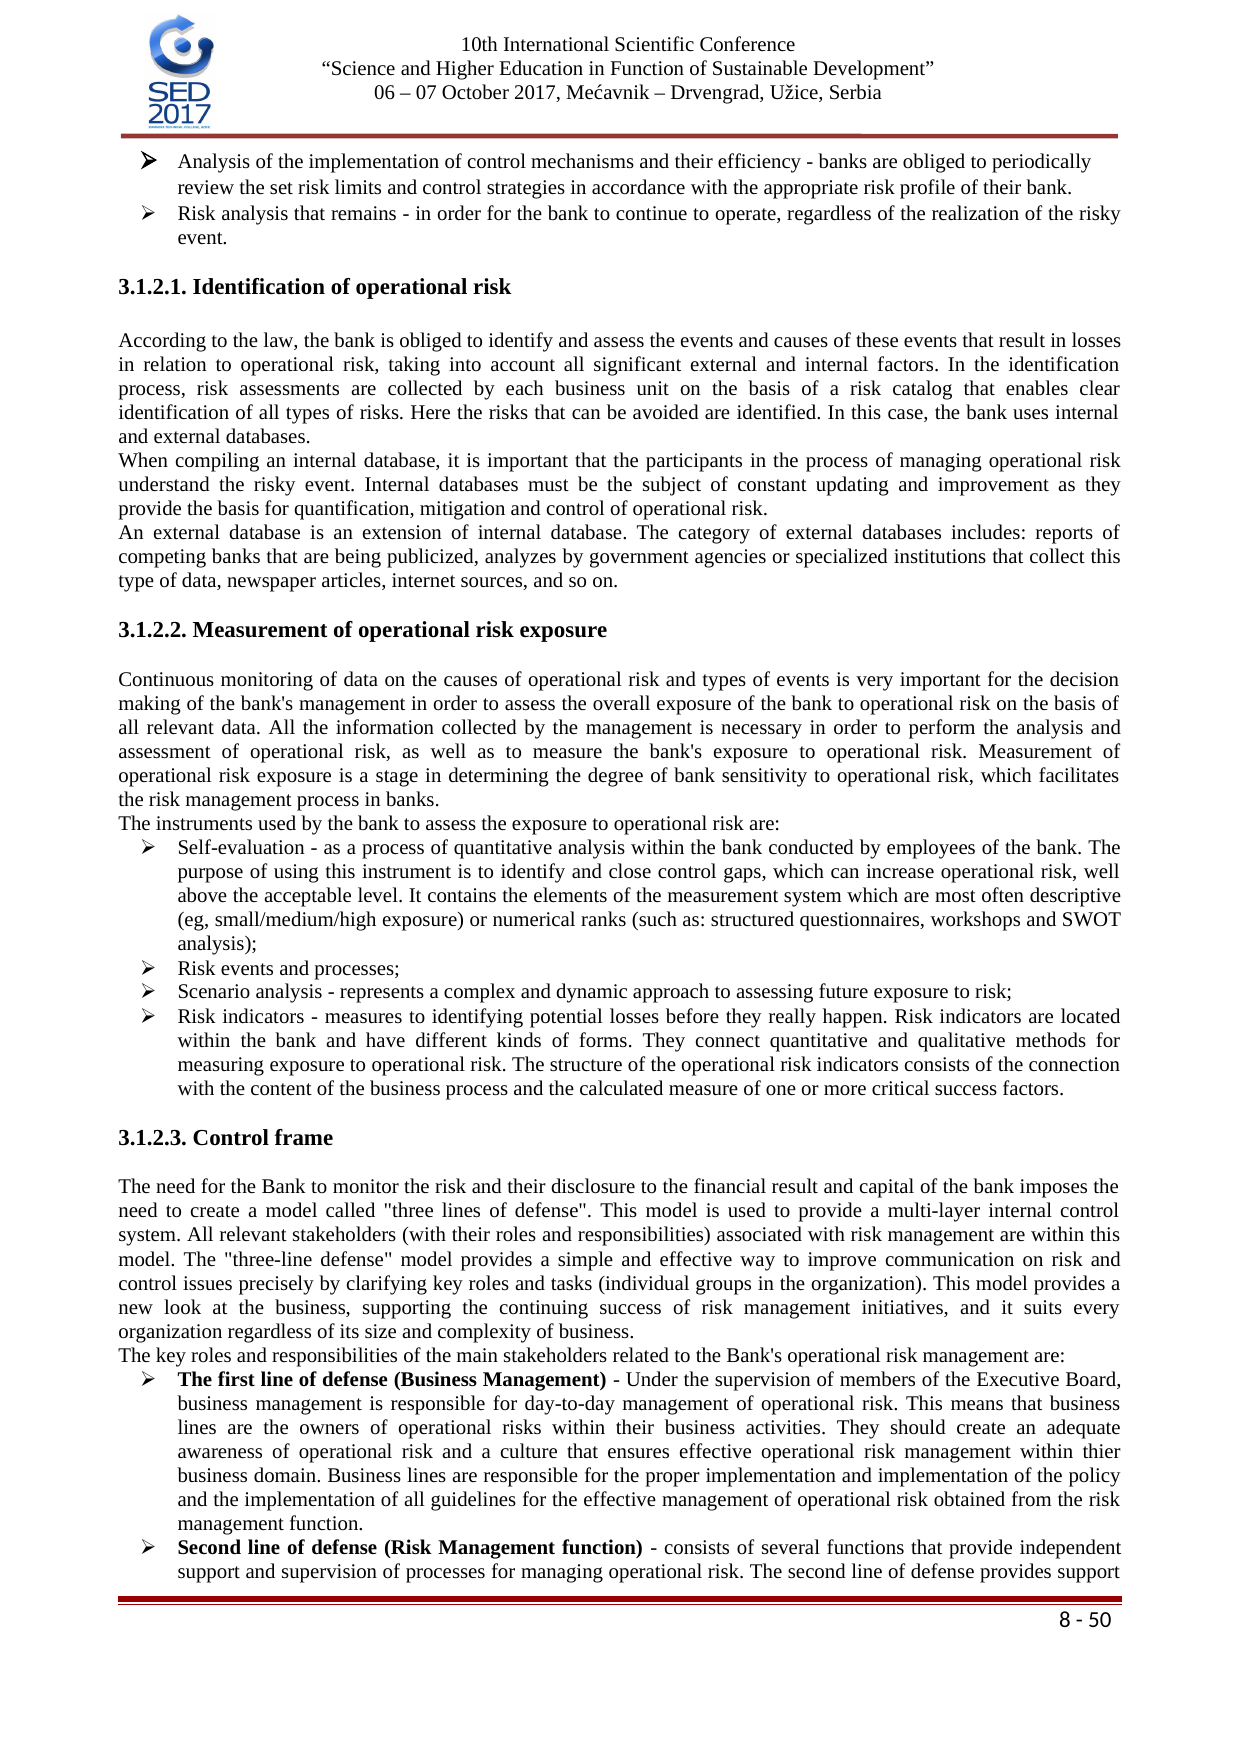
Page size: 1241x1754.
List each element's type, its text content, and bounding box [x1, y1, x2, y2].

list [140, 1535, 1122, 1583]
text The key roles and responsibilities of the main stakeholders related to the Bank's operational risk management are: [118, 1343, 1122, 1367]
text 3.1.2.1. Identification of operational risk [118, 273, 1122, 299]
list The first line of defense (Business Management) - Under the supervision of members of the Executive Board, business management is responsible for day-to-day management of operational risk. This means that business lines are the owners of operational risks within their business activities. They should create an adequate awareness of operational risk and a culture that ensures effective operational risk management within thier business domain. Business lines are responsible for the proper implementation and implementation of the policy and the implementation of all guidelines for the effective management of operational risk obtained from the risk management function. [140, 1367, 1122, 1535]
text When compiling an internal database, it is important that the participants in the process of managing operational risk understand the risky event. Internal databases must be the subject of constant updating and improvement as they provide the basis for quantification, mitigation and control of operational risk. [118, 448, 1122, 520]
text An external database is an extension of internal database. The category of external databases includes: reports of competing banks that are being publicized, analyzes by government agencies or specialized institutions that collect this type of data, newspaper articles, internet sources, and so on. [118, 520, 1122, 592]
text 3.1.2.3. Control frame [118, 1124, 1122, 1150]
list Scenario analysis - represents a complex and dynamic approach to assessing future exposure to risk; [140, 979, 1122, 1003]
list Analysis of the implementation of control mechanisms and their efficiency - banks are obliged to periodically review the set risk limits and control strategies in accordance with the appropriate risk profile of their bank. [140, 149, 1122, 199]
list Risk analysis that remains - in order for the bank to continue to operate, regardless of the realization of the risky event. [140, 201, 1122, 249]
list Risk events and processes; [140, 955, 1122, 979]
text 3.1.2.2. Measurement of operational risk exposure [118, 616, 1122, 643]
list Self-evaluation - as a process of quantitative analysis within the bank conducted by employees of the bank. The purpose of using this instrument is to identify and close control gaps, which can increase operational risk, well above the acceptable level. It contains the elements of the measurement system which are most often descriptive (eg, small/medium/high exposure) or numerical ranks (such as: structured questionnaires, workshops and SWOT analysis); [140, 835, 1122, 955]
list Risk indicators - measures to identifying potential losses before they really happen. Risk indicators are located within the bank and have different kinds of forms. They connect quantitative and qualitative methods for measuring exposure to operational risk. The structure of the operational risk indicators consists of the connection with the content of the business process and the calculated measure of one or more critical success factors. [140, 1003, 1122, 1100]
text The instruments used by the bank to assess the exposure to operational risk are: [118, 811, 1122, 835]
text Continuous monitoring of data on the causes of operational risk and types of events is very important for the decision making of the bank's management in order to assess the overall exposure of the bank to operational risk on the basis of all relevant data. All the information collected by the management is necessary in order to perform the analysis and assessment of operational risk, as well as to measure the bank's exposure to operational risk. Measurement of operational risk exposure is a stage in determining the degree of bank sensitivity to operational risk, which facilitates the risk management process in banks. [118, 667, 1122, 811]
text According to the law, the bank is obliged to identify and assess the events and causes of these events that result in losses in relation to operational risk, taking into account all significant external and internal factors. In the identification process, risk assessments are collected by each business unit on the basis of a risk catalog that enables clear identification of all types of risks. Here the risks that can be avoided are identified. In this case, the bank uses internal and external databases. [118, 327, 1122, 448]
text The need for the Bank to monitor the risk and their disclosure to the financial result and capital of the bank imposes the need to create a model called "three lines of defense". This model is used to provide a multi-layer internal control system. All relevant stakeholders (with their roles and responsibilities) associated with risk management are within this model. The "three-line defense" model provides a simple and effective way to improve communication on risk and control issues precisely by clarifying key roles and tasks (individual groups in the organization). This model provides a new look at the business, supporting the continuing success of risk management initiatives, and it suits every organization regardless of its size and complexity of business. [118, 1174, 1122, 1343]
picture [142, 13, 216, 129]
